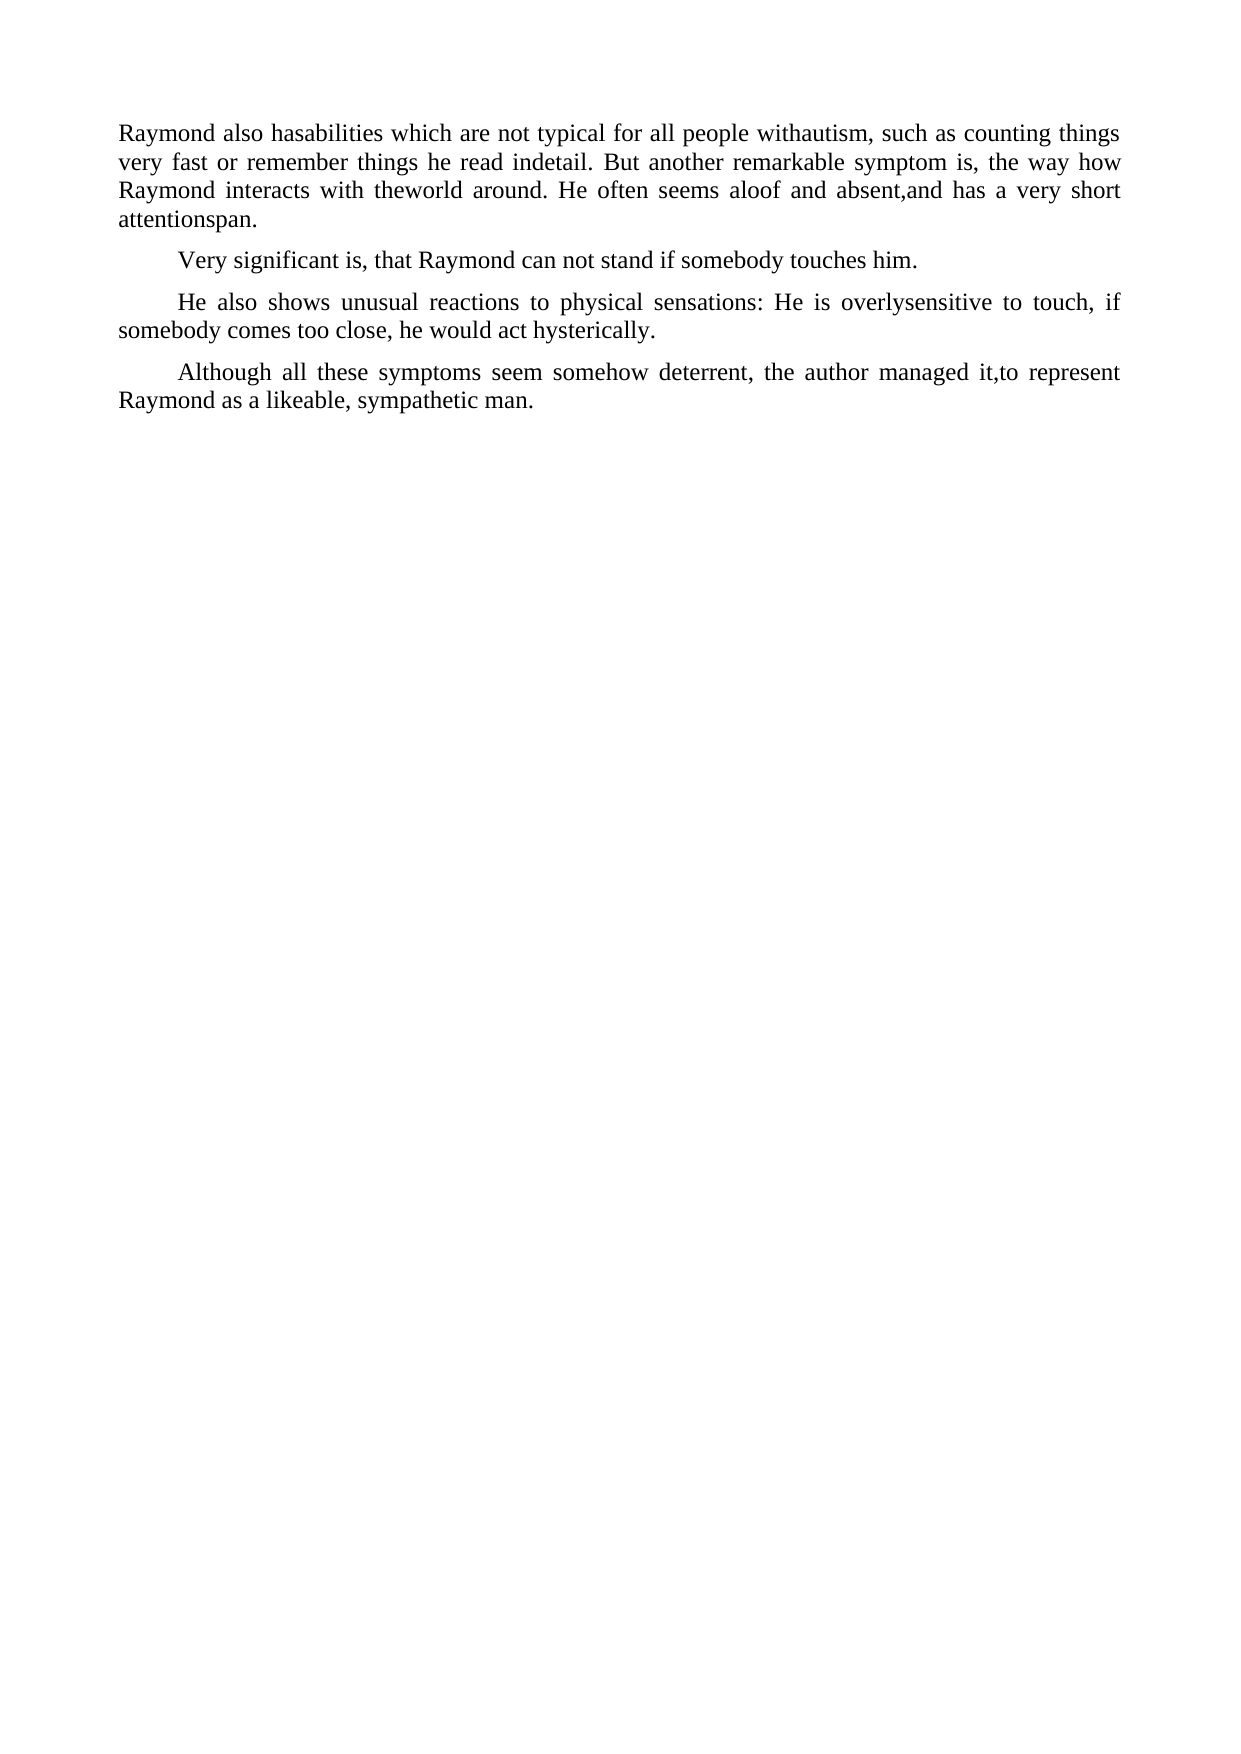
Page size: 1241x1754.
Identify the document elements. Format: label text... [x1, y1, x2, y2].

text Although all these symptoms seem somehow deterrent, the author managed it,to represent Raymond as a likeable, sympathetic man. [118, 357, 1122, 414]
text Very significant is, that Raymond can not stand if somebody touches him. [118, 246, 1122, 274]
text He also shows unusual reactions to physical sensations: He is overlysensitive to touch, if somebody comes too close, he would act hysterically. [118, 287, 1122, 344]
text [118, 118, 1122, 233]
